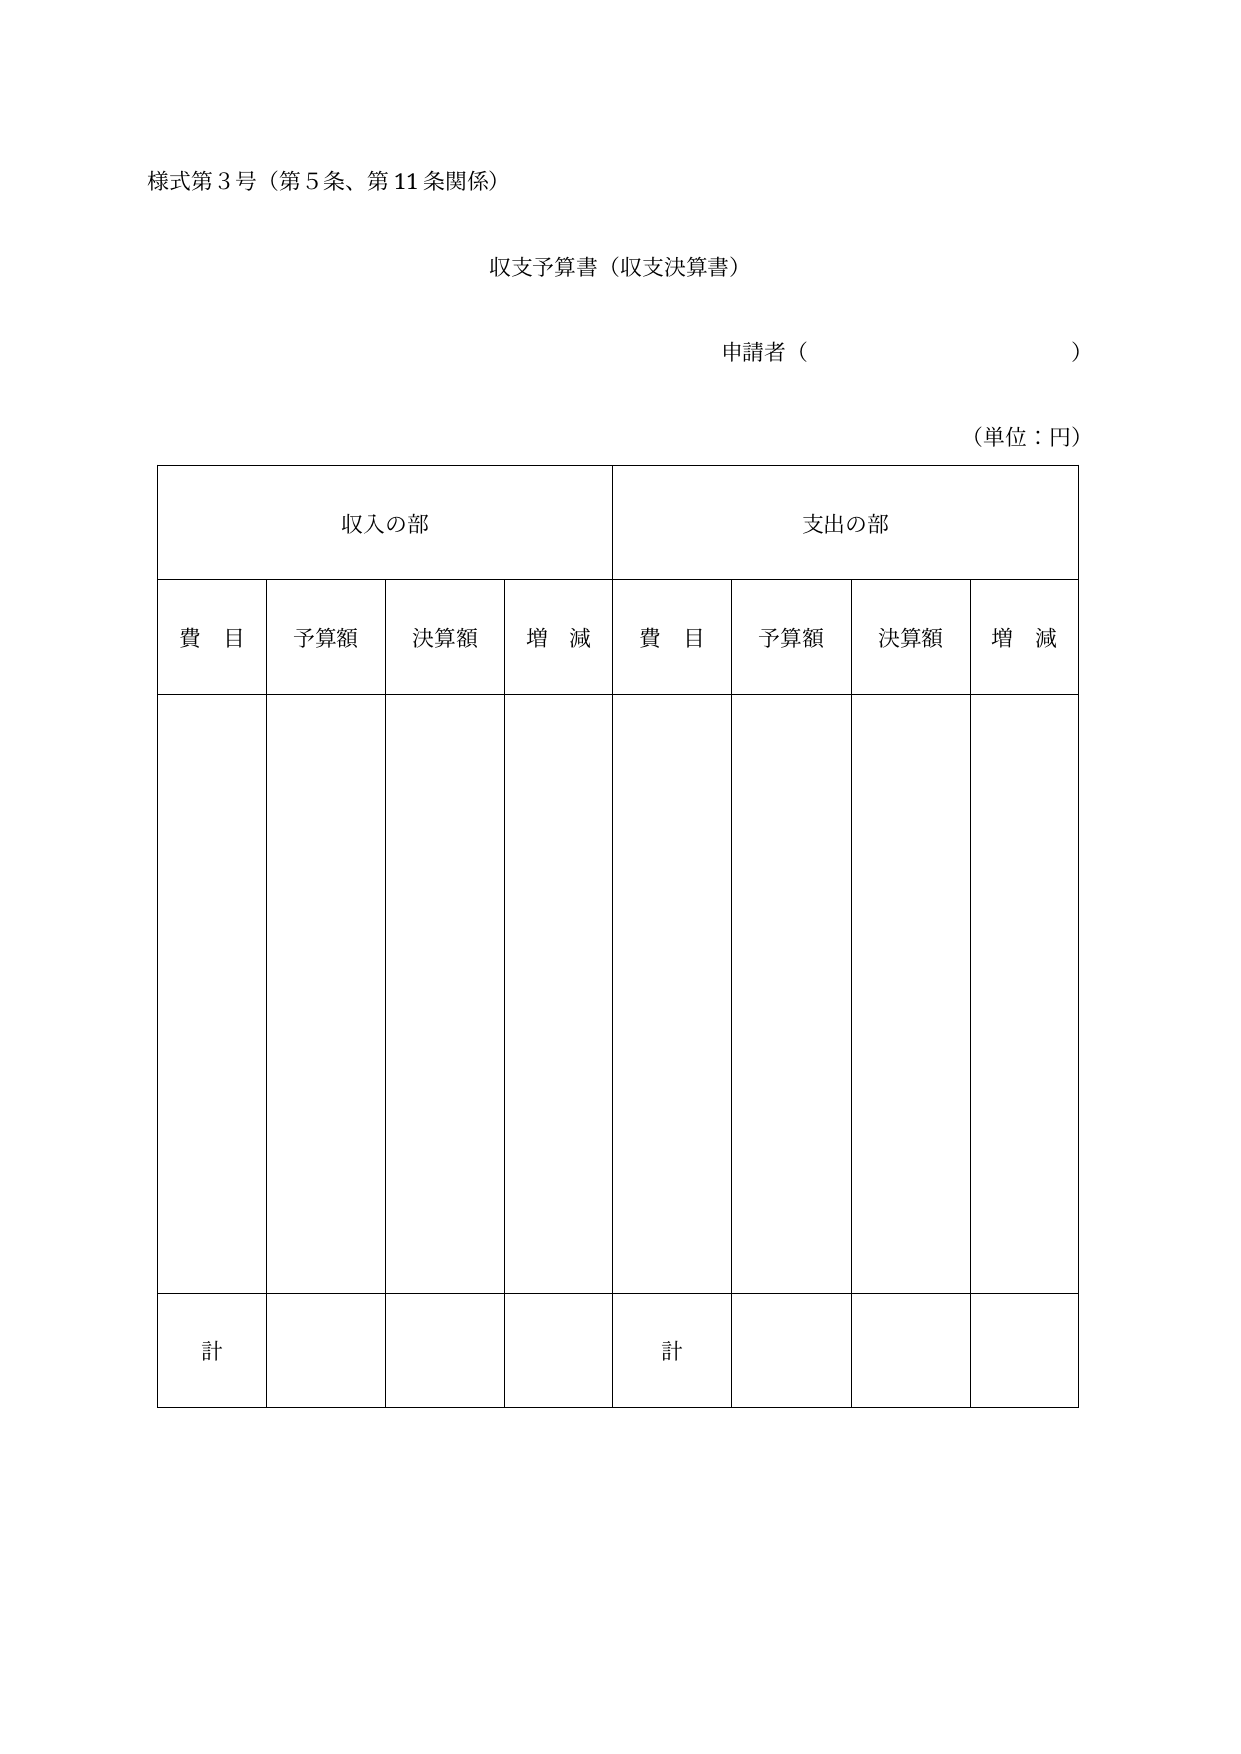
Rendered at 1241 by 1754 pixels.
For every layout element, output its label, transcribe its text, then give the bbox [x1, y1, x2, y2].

table_cell [732, 1294, 851, 1407]
table_cell [613, 695, 731, 1292]
table_cell [505, 695, 612, 1292]
text 申請者（ ） [148, 322, 1092, 379]
table_cell [971, 695, 1078, 1292]
text 収支予算書（収支決算書） [148, 237, 1092, 294]
table_cell [267, 1294, 385, 1407]
table_header 支出の部 [613, 466, 1078, 579]
text 様式第３号（第５条、第11条関係） [148, 152, 1092, 209]
table_cell [267, 695, 385, 1292]
table_cell 増 減 [971, 580, 1078, 694]
table_cell [732, 695, 851, 1292]
table_cell 増 減 [505, 580, 612, 694]
table_cell [852, 695, 970, 1292]
table_cell 費 目 [158, 580, 266, 694]
table_cell [971, 1294, 1078, 1407]
table_cell [852, 1294, 970, 1407]
table_cell 費 目 [613, 580, 731, 694]
table_cell 計 [158, 1294, 266, 1407]
table_cell 決算額 [386, 580, 504, 694]
table_cell 計 [613, 1294, 731, 1407]
table_cell 予算額 [732, 580, 851, 694]
table_cell [386, 1294, 504, 1407]
table_cell [158, 695, 266, 1292]
table_cell [505, 1294, 612, 1407]
table_cell [386, 695, 504, 1292]
table_cell 予算額 [267, 580, 385, 694]
table_header 収入の部 [158, 466, 612, 579]
table_cell 決算額 [852, 580, 970, 694]
text （単位：円） [148, 408, 1092, 464]
